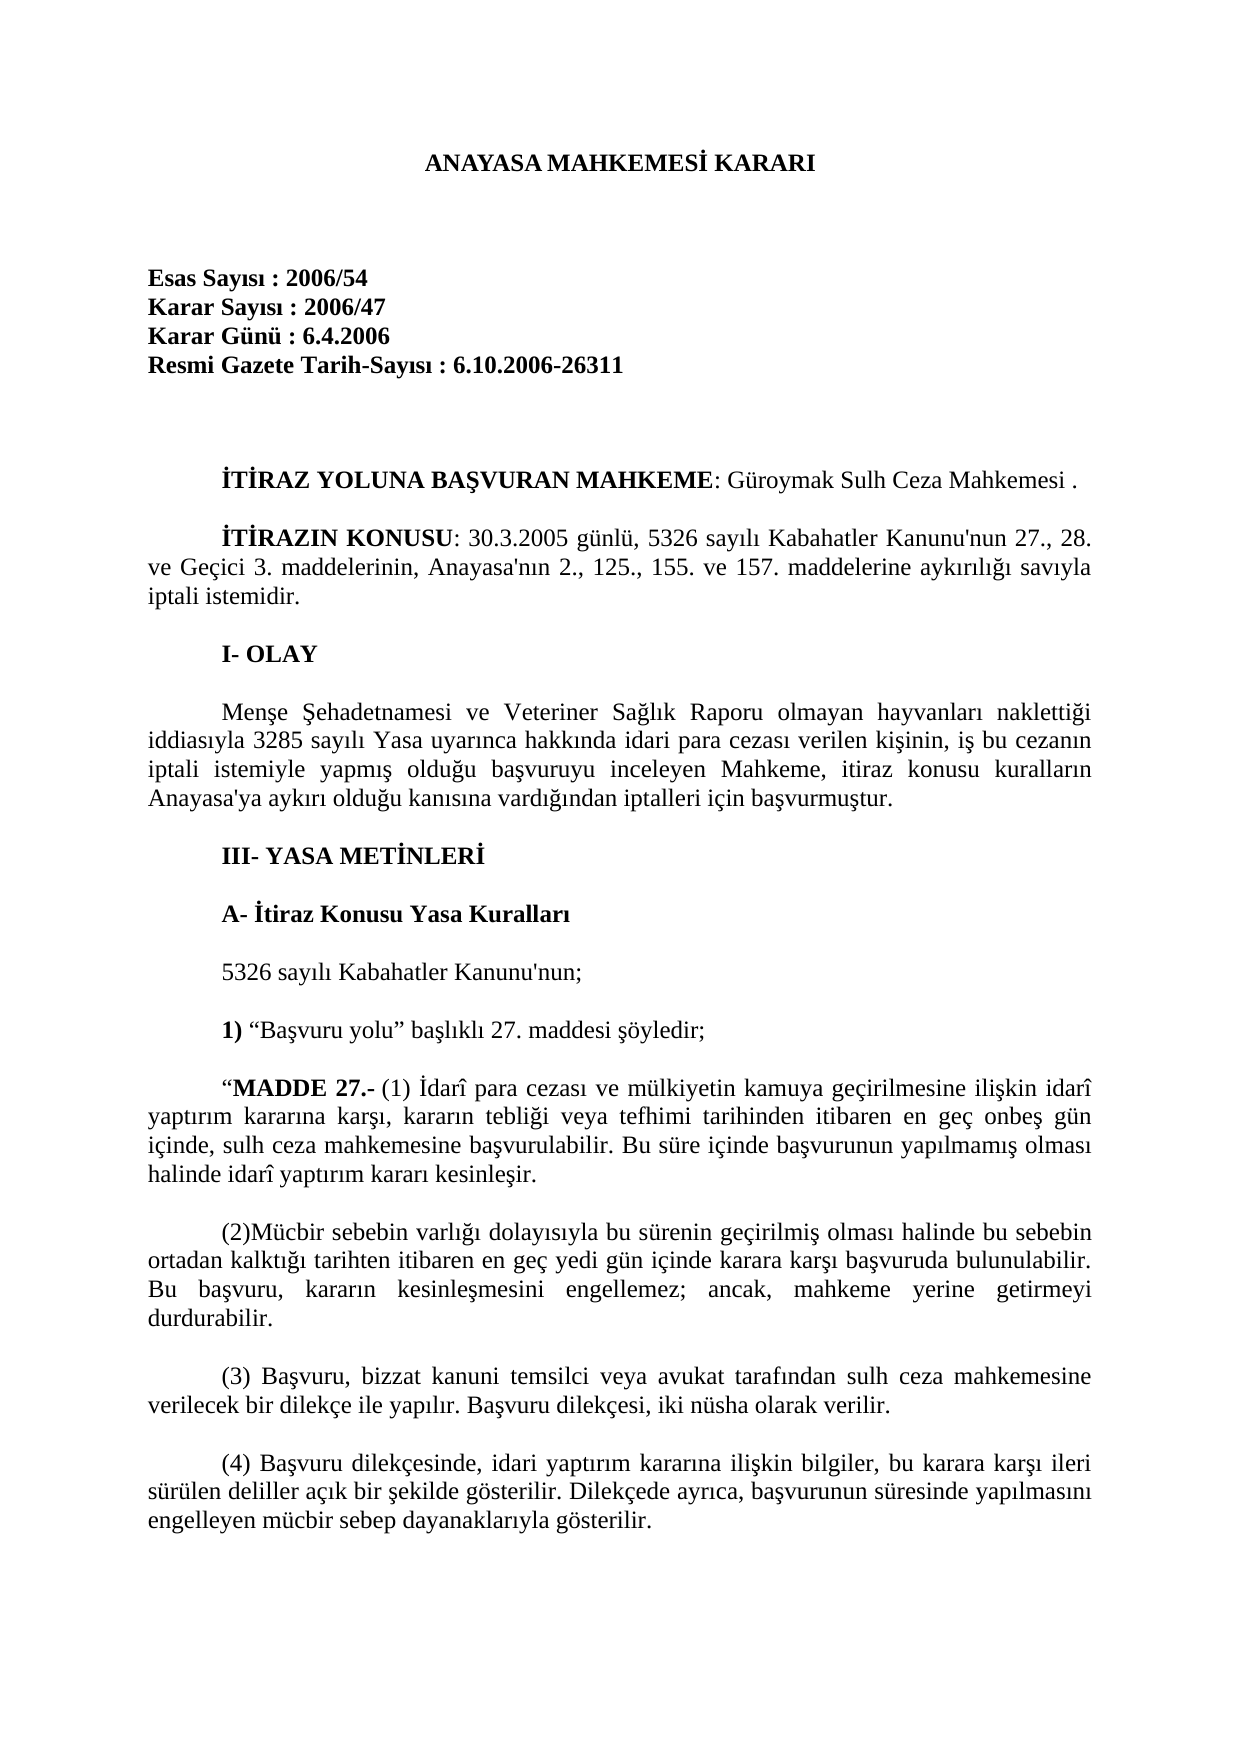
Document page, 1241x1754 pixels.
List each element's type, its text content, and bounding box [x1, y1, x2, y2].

text A- İtiraz Konusu Yasa Kuralları [148, 899, 1093, 928]
text İTİRAZIN KONUSU: 30.3.2005 günlü, 5326 sayılı Kabahatler Kanunu'nun 27., 28. ve Geçici 3. maddelerinin, Anayasa'nın 2., 125., 155. ve 157. maddelerine aykırılığı savıyla iptali istemidir. [148, 523, 1093, 610]
text I- OLAY [148, 639, 1093, 668]
text (3) Başvuru, bizzat kanuni temsilci veya avukat tarafından sulh ceza mahkemesine verilecek bir dilekçe ile yapılır. Başvuru dilekçesi, iki nüsha olarak verilir. [148, 1361, 1093, 1418]
text “MADDE 27.- (1) İdarî para cezası ve mülkiyetin kamuya geçirilmesine ilişkin idarî yaptırım kararına karşı, kararın tebliği veya tefhimi tarihinden itibaren en geç onbeş gün içinde, sulh ceza mahkemesine başvurulabilir. Bu süre içinde başvurunun yapılmamış olması halinde idarî yaptırım kararı kesinleşir. [148, 1073, 1093, 1188]
text (4) Başvuru dilekçesinde, idari yaptırım kararına ilişkin bilgiler, bu karara karşı ileri sürülen deliller açık bir şekilde gösterilir. Dilekçede ayrıca, başvurunun süresinde yapılmasını engelleyen mücbir sebep dayanaklarıyla gösterilir. [148, 1448, 1093, 1534]
text Karar Günü : 6.4.2006 [148, 321, 1093, 350]
text Karar Sayısı : 2006/47 [148, 292, 1093, 321]
text 1) “Başvuru yolu” başlıklı 27. maddesi şöyledir; [148, 1015, 1093, 1043]
text İTİRAZ YOLUNA BAŞVURAN MAHKEME: Güroymak Sulh Ceza Mahkemesi . [148, 466, 1093, 494]
text Menşe Şehadetnamesi ve Veteriner Sağlık Raporu olmayan hayvanları naklettiği iddiasıyla 3285 sayılı Yasa uyarınca hakkında idari para cezası verilen kişinin, iş bu cezanın iptali istemiyle yapmış olduğu başvuruyu inceleyen Mahkeme, itiraz konusu kuralların Anayasa'ya aykırı olduğu kanısına vardığından iptalleri için başvurmuştur. [148, 697, 1093, 812]
text 5326 sayılı Kabahatler Kanunu'nun; [148, 957, 1093, 986]
text Resmi Gazete Tarih-Sayısı : 6.10.2006-26311 [148, 350, 1093, 378]
text (2)Mücbir sebebin varlığı dolayısıyla bu sürenin geçirilmiş olması halinde bu sebebin ortadan kalktığı tarihten itibaren en geç yedi gün içinde karara karşı başvuruda bulunulabilir. Bu başvuru, kararın kesinleşmesini engellemez; ancak, mahkeme yerine getirmeyi durdurabilir. [148, 1217, 1093, 1332]
text III- YASA METİNLERİ [148, 841, 1093, 870]
text ANAYASA MAHKEMESİ KARARI [148, 148, 1093, 176]
text Esas Sayısı : 2006/54 [148, 263, 1093, 292]
